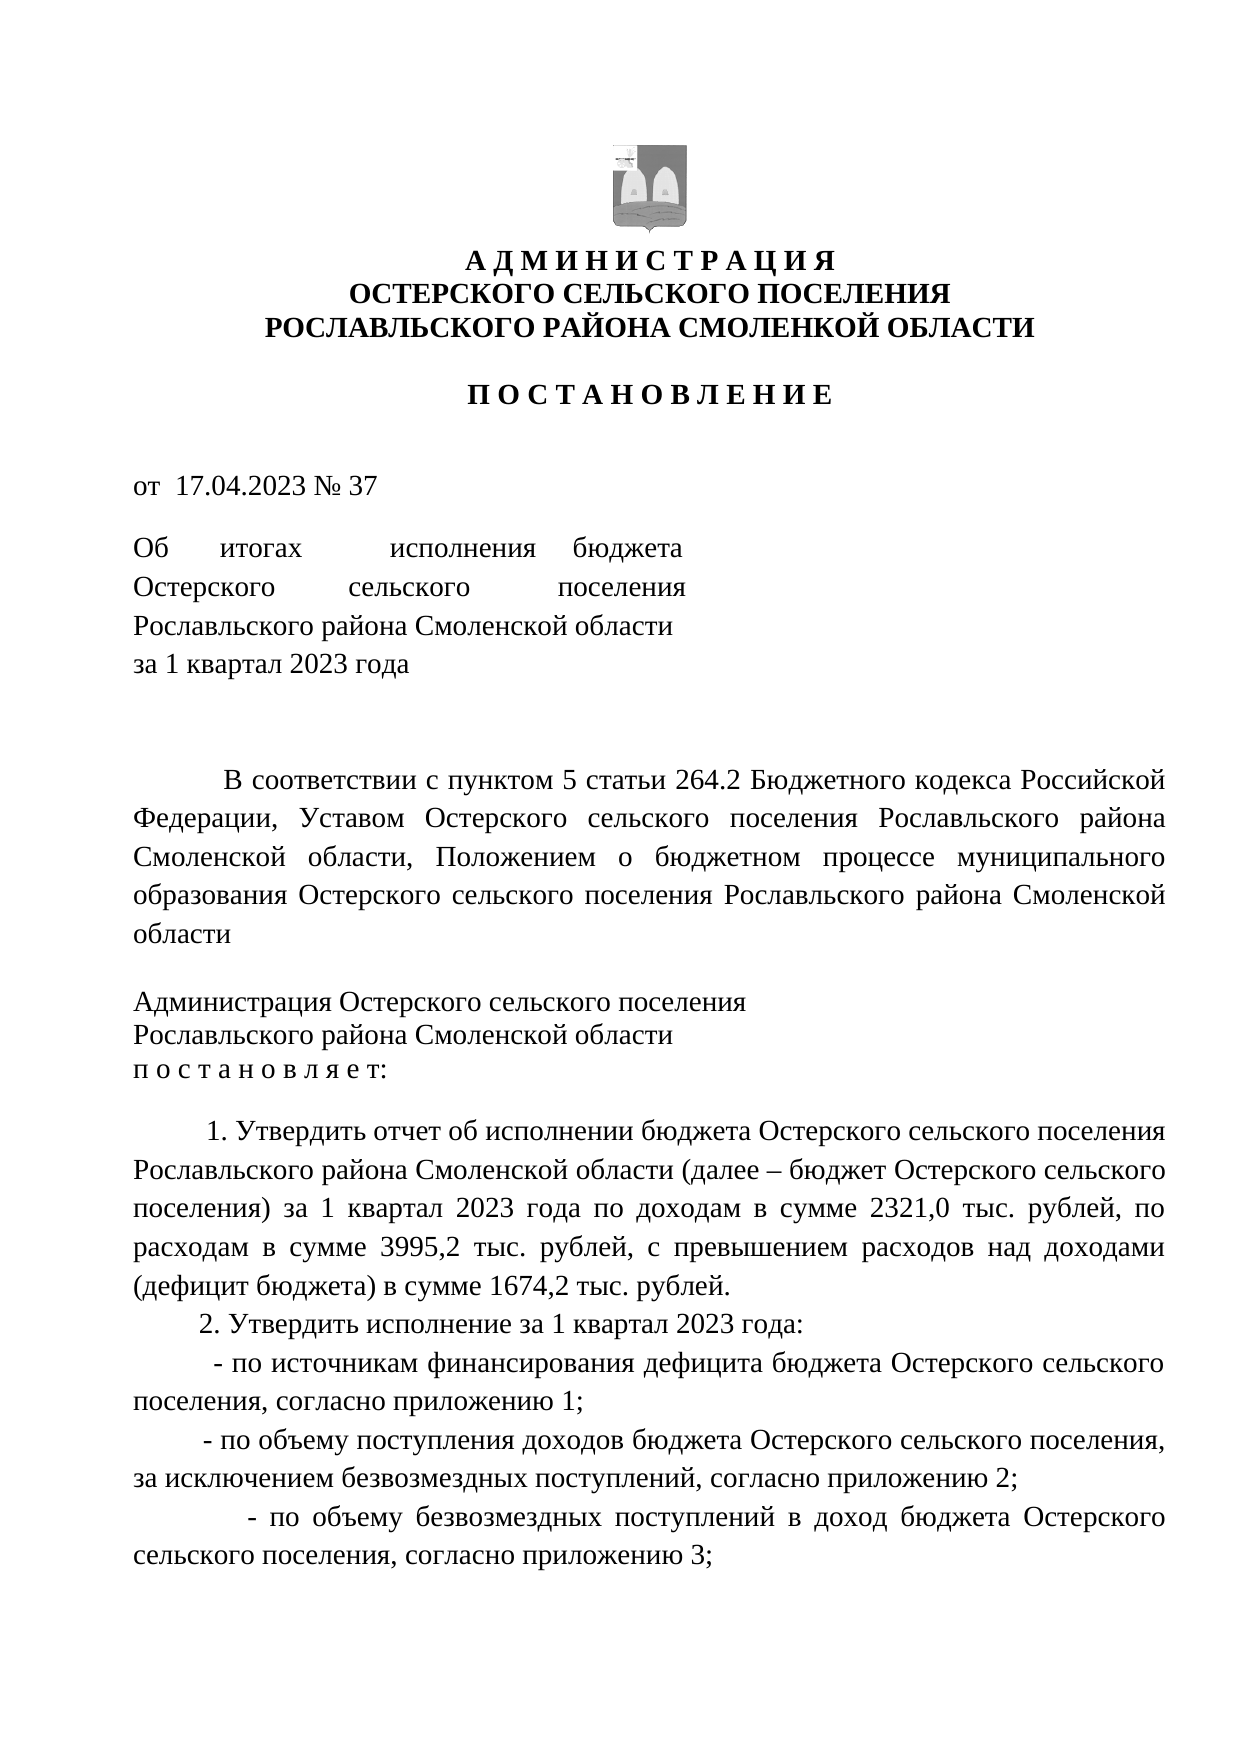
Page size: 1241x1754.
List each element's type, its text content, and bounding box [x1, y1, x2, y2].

text Об итогах исполнения бюджета [133, 531, 1167, 564]
text от 17.04.2023 № 37 [133, 468, 1167, 501]
text - по объему безвозмездных поступлений в доход бюджета Остерского сельского поселения, согласно приложению 3; [133, 1499, 1167, 1571]
text Администрация Остерского сельского поселения [133, 984, 1167, 1017]
text 2. Утвердить исполнение за 1 квартал 2023 года: [133, 1306, 1167, 1340]
text П О С Т А Н О В Л Е Н И Е [133, 377, 1167, 410]
text ОСТЕРСКОГО СЕЛЬСКОГО ПОСЕЛЕНИЯ [133, 276, 1167, 310]
text - по источникам финансирования дефицита бюджета Остерского сельского поселения, согласно приложению 1; [133, 1345, 1167, 1417]
text Остерского сельского поселения [133, 569, 1167, 603]
text за 1 квартал 2023 года [133, 646, 1167, 680]
text п о с т а н о в л я е т: [133, 1051, 1167, 1084]
text Рославльского района Смоленской области [133, 608, 1167, 641]
text В соответствии с пунктом 5 статьи 264.2 Бюджетного кодекса Российской Федерации, Уставом Остерского сельского поселения Рославльского района Смоленской области, Положением о бюджетном процессе муниципального образования Остерского сельского поселения Рославльского района Смоленской области [133, 762, 1167, 949]
text РОСЛАВЛЬСКОГО РАЙОНА СМОЛЕНКОЙ ОБЛАСТИ [133, 310, 1167, 343]
text - по объему поступления доходов бюджета Остерского сельского поселения, за исключением безвозмездных поступлений, согласно приложению 2; [133, 1422, 1167, 1494]
text А Д М И Н И С Т Р А Ц И Я [133, 243, 1167, 276]
text 1. Утвердить отчет об исполнении бюджета Остерского сельского поселения Рославльского района Смоленской области (далее – бюджет Остерского сельского поселения) за 1 квартал 2023 года по доходам в сумме 2321,0 тыс. рублей, по расходам в сумме 3995,2 тыс. рублей, с превышением расходов над доходами (дефицит бюджета) в сумме 1674,2 тыс. рублей. [133, 1113, 1167, 1301]
text Рославльского района Смоленской области [133, 1017, 1167, 1051]
